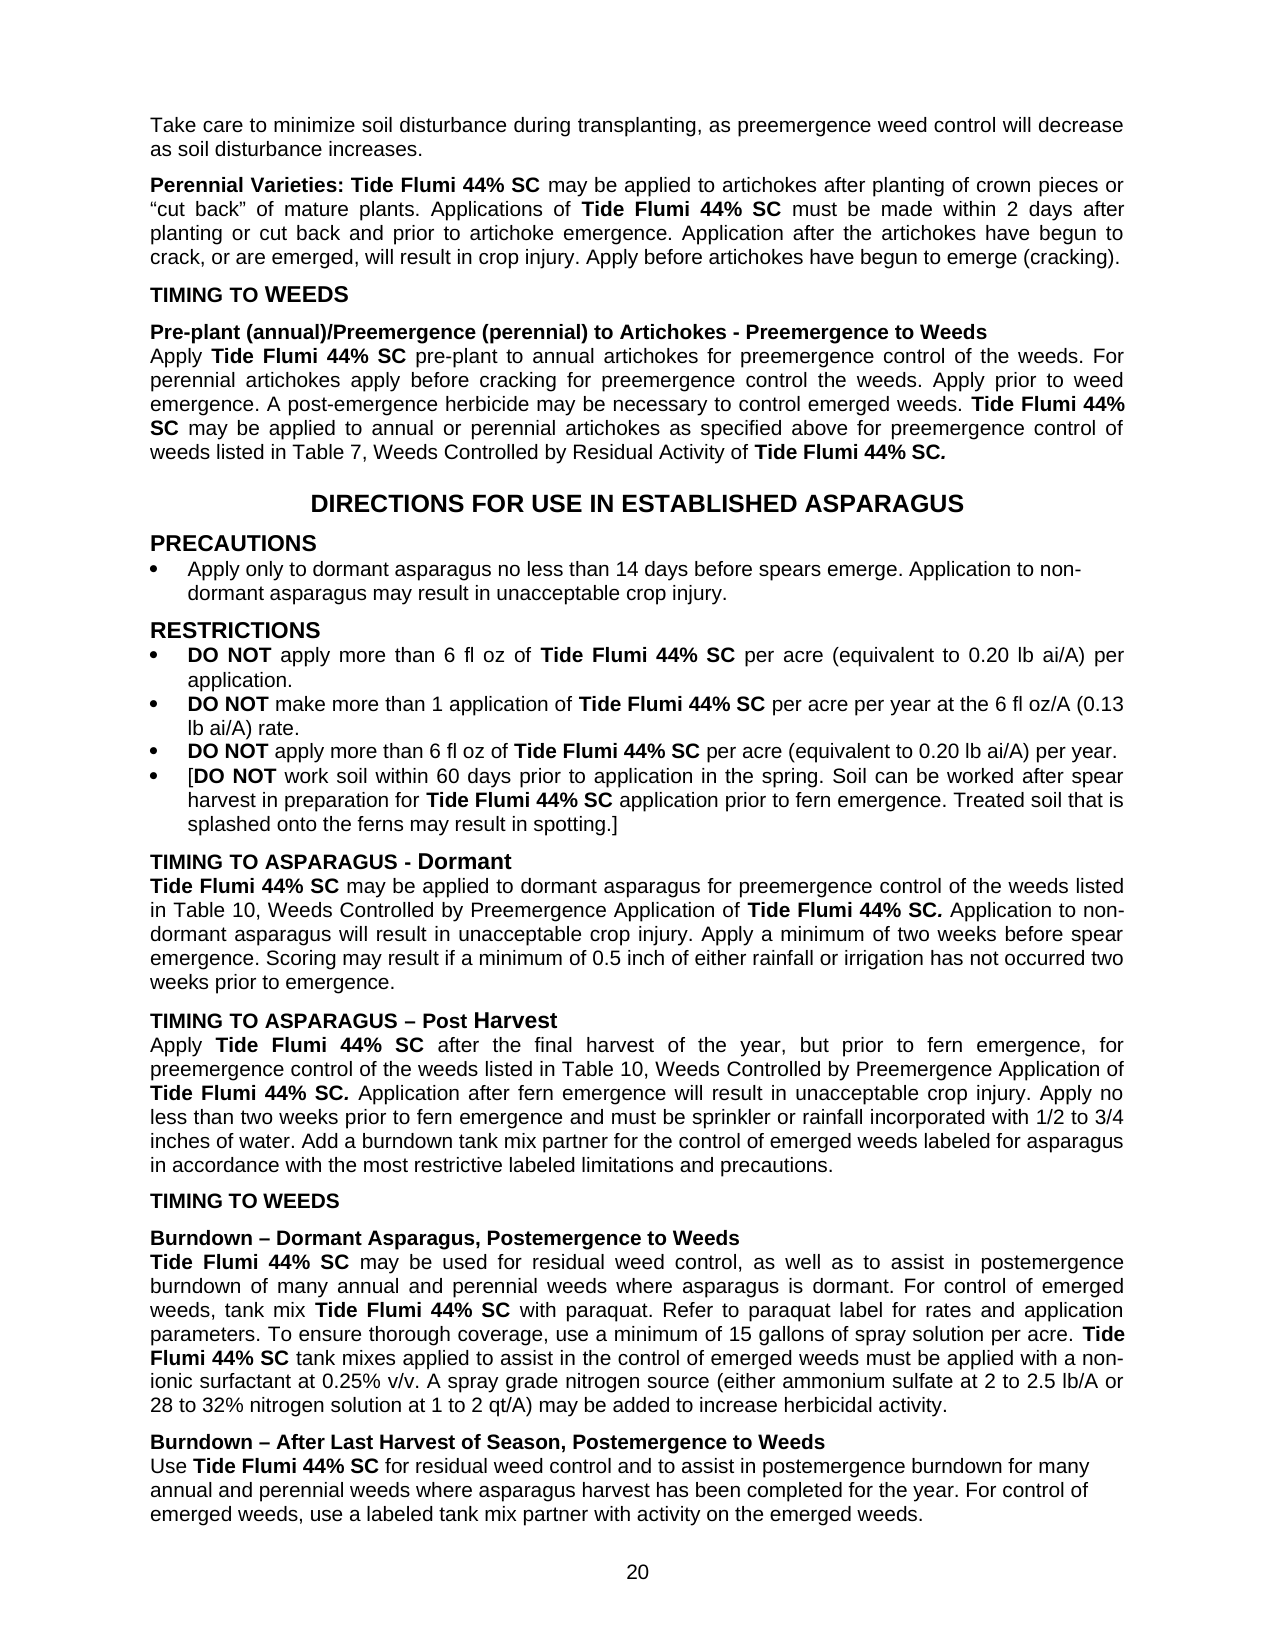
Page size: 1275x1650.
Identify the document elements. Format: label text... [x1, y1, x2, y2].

text Apply Tide Flumi 44% SC pre-plant to annual artichokes for preemergence control of the weeds. For perennial artichokes apply before cracking for preemergence control the weeds. Apply prior to weed emergence. A post-emergence herbicide may be necessary to control emerged weeds. Tide Flumi 44% SC may be applied to annual or perennial artichokes as specified above for preemergence control of weeds listed in Table 7, Weeds Controlled by Residual Activity of Tide Flumi 44% SC. [150, 344, 1125, 464]
subtitle TIMING TO WEEDS [150, 281, 1125, 308]
subtitle TIMING TO ASPARAGUS - Dormant [150, 848, 1125, 874]
text Tide Flumi 44% SC may be applied to dormant asparagus for preemergence control of the weeds listed in Table 10, Weeds Controlled by Preemergence Application of Tide Flumi 44% SC. Application to non-dormant asparagus will result in unacceptable crop injury. Apply a minimum of two weeks before spear emergence. Scoring may result if a minimum of 0.5 inch of either rainfall or irrigation has not occurred two weeks prior to emergence. [150, 874, 1125, 994]
subtitle PRECAUTIONS [150, 530, 1125, 556]
list DO NOT apply more than 6 fl oz of Tide Flumi 44% SC per acre (equivalent to 0.20 lb ai/A) per year. [150, 739, 1125, 763]
subtitle Burndown – After Last Harvest of Season, Postemergence to Weeds [150, 1430, 1125, 1454]
text Use Tide Flumi 44% SC for residual weed control and to assist in postemergence burndown for many annual and perennial weeds where asparagus harvest has been completed for the year. For control of emerged weeds, use a labeled tank mix partner with activity on the emerged weeds. [150, 1454, 1125, 1526]
list Apply only to dormant asparagus no less than 14 days before spears emerge. Application to non-dormant asparagus may result in unacceptable crop injury. [150, 556, 1125, 604]
subtitle TIMING TO WEEDS [150, 1189, 1125, 1213]
subtitle TIMING TO ASPARAGUS – Post Harvest [150, 1007, 1125, 1033]
text Apply Tide Flumi 44% SC after the final harvest of the year, but prior to fern emergence, for preemergence control of the weeds listed in Table 10, Weeds Controlled by Preemergence Application of Tide Flumi 44% SC. Application after fern emergence will result in unacceptable crop injury. Apply no less than two weeks prior to fern emergence and must be sprinkler or rainfall incorporated with 1/2 to 3/4 inches of water. Add a burndown tank mix partner for the control of emerged weeds labeled for asparagus in accordance with the most restrictive labeled limitations and precautions. [150, 1033, 1125, 1177]
text Take care to minimize soil disturbance during transplanting, as preemergence weed control will decrease as soil disturbance increases. [150, 112, 1125, 160]
list DO NOT apply more than 6 fl oz of Tide Flumi 44% SC per acre (equivalent to 0.20 lb ai/A) per application. [150, 643, 1125, 691]
subtitle Burndown – Dormant Asparagus, Postemergence to Weeds [150, 1226, 1125, 1249]
text Tide Flumi 44% SC may be used for residual weed control, as well as to assist in postemergence burndown of many annual and perennial weeds where asparagus is dormant. For control of emerged weeds, tank mix Tide Flumi 44% SC with paraquat. Refer to paraquat label for rates and application parameters. To ensure thorough coverage, use a minimum of 15 gallons of spray solution per acre. Tide Flumi 44% SC tank mixes applied to assist in the control of emerged weeds must be applied with a non-ionic surfactant at 0.25% v/v. A spray grade nitrogen source (either ammonium sulfate at 2 to 2.5 lb/A or 28 to 32% nitrogen solution at 1 to 2 qt/A) may be added to increase herbicidal activity. [150, 1249, 1125, 1417]
subtitle Pre-plant (annual)/Preemergence (perennial) to Artichokes - Preemergence to Weeds [150, 320, 1125, 344]
subtitle DIRECTIONS FOR USE IN ESTABLISHED ASPARAGUS [150, 489, 1125, 518]
list DO NOT make more than 1 application of Tide Flumi 44% SC per acre per year at the 6 fl oz/A (0.13 lb ai/A) rate. [150, 691, 1125, 739]
text Perennial Varieties: Tide Flumi 44% SC may be applied to artichokes after planting of crown pieces or “cut back” of mature plants. Applications of Tide Flumi 44% SC must be made within 2 days after planting or cut back and prior to artichoke emergence. Application after the artichokes have begun to crack, or are emerged, will result in crop injury. Apply before artichokes have begun to emerge (cracking). [150, 173, 1125, 269]
subtitle RESTRICTIONS [150, 617, 1125, 643]
list [DO NOT work soil within 60 days prior to application in the spring. Soil can be worked after spear harvest in preparation for Tide Flumi 44% SC application prior to fern emergence. Treated soil that is splashed onto the ferns may result in spotting.] [150, 763, 1125, 835]
